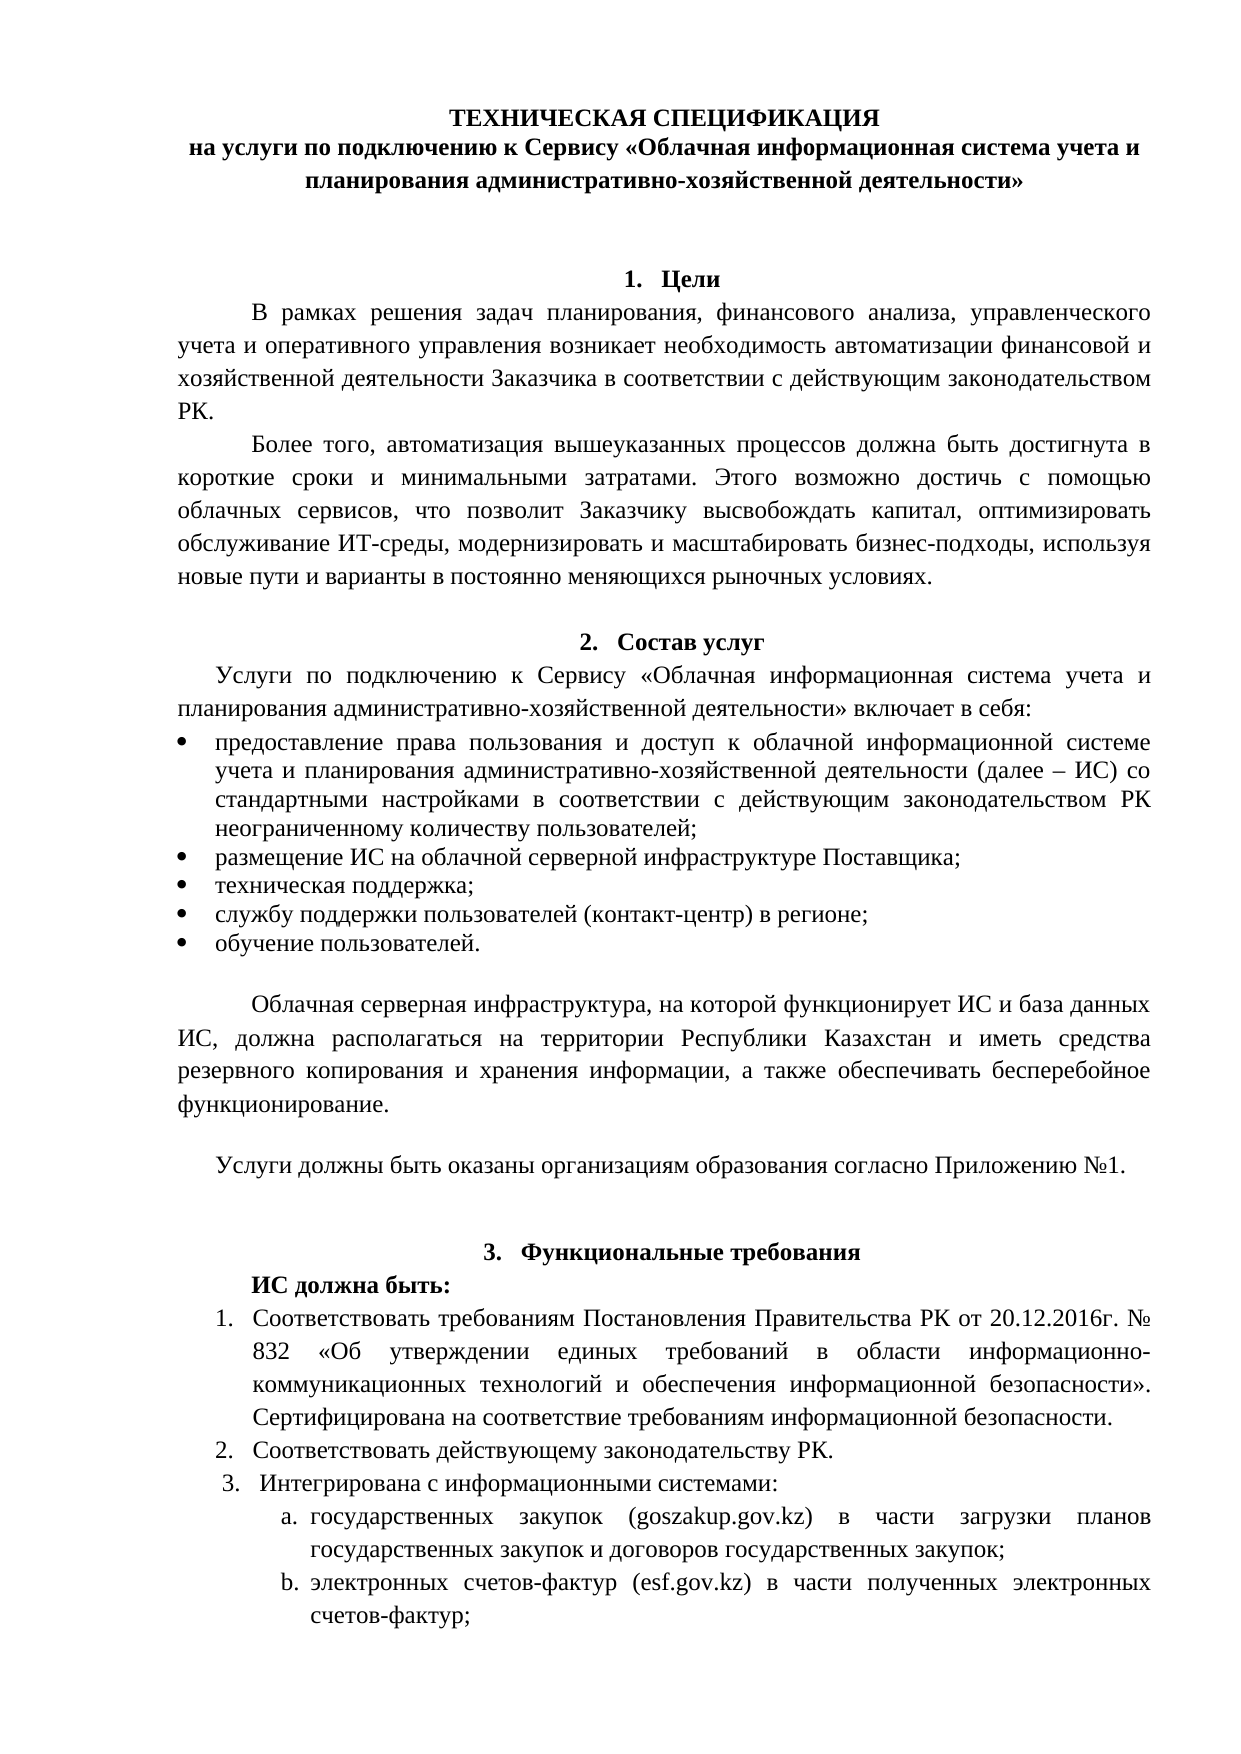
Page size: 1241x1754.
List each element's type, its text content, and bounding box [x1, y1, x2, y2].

text Услуги должны быть оказаны организациям образования согласно Приложению №1. [215, 1150, 1152, 1179]
list электронных счетов-фактур (esf.gov.kz) в части полученных электронных счетов-фактур; [281, 1567, 1152, 1629]
text Более того, автоматизация вышеуказанных процессов должна быть достигнута в короткие сроки и минимальными затратами. Этого возможно достичь с помощью облачных сервисов, что позволит Заказчику высвобождать капитал, оптимизировать обслуживание ИТ-среды, модернизировать и масштабировать бизнес-подходы, используя новые пути и варианты в постоянно меняющихся рыночных условиях. [177, 429, 1152, 590]
list Соответствовать требованиям Постановления Правительства РК от 20.12.2016г. № 832 «Об утверждении единых требований в области информационно-коммуникационных технологий и обеспечения информационной безопасности». Сертифицирована на соответствие требованиям информационной безопасности. [215, 1303, 1152, 1431]
list техническая поддержка; [177, 870, 1152, 899]
text Облачная серверная инфраструктура, на которой функционирует ИС и база данных ИС, должна располагаться на территории Республики Казахстан и иметь средства резервного копирования и хранения информации, а также обеспечивать бесперебойное функционирование. [177, 989, 1152, 1117]
list обучение пользователей. [177, 928, 1152, 957]
list государственных закупок (goszakup.gov.kz) в части загрузки планов государственных закупок и договоров государственных закупок; [281, 1501, 1152, 1563]
list Соответствовать действующему законодательству РК. [215, 1435, 1152, 1463]
list Цели [192, 264, 1152, 293]
list размещение ИС на облачной серверной инфраструктуре Поставщика; [177, 842, 1152, 870]
list Интегрирована с информационными системами: [222, 1468, 1152, 1497]
list Состав услуг [192, 627, 1152, 656]
list предоставление права пользования и доступ к облачной информационной системе учета и планирования административно-хозяйственной деятельности (далее – ИС) со стандартными настройками в соответствии с действующим законодательством РК неограниченному количеству пользователей; [177, 727, 1152, 842]
list службу поддержки пользователей (контакт-центр) в регионе; [177, 899, 1152, 928]
text на услуги по подключению к Сервису «Облачная информационная система учета и планирования административно-хозяйственной деятельности» [177, 132, 1152, 194]
text ТЕХНИЧЕСКАЯ СПЕЦИФИКАЦИЯ [177, 103, 1152, 132]
text ИС должна быть: [177, 1270, 1152, 1298]
text В рамках решения задач планирования, финансового анализа, управленческого учета и оперативного управления возникает необходимость автоматизации финансовой и хозяйственной деятельности Заказчика в соответствии с действующим законодательством РК. [177, 297, 1152, 425]
list Функциональные требования [192, 1237, 1152, 1265]
text Услуги по подключению к Сервису «Облачная информационная система учета и планирования административно-хозяйственной деятельности» включает в себя: [177, 661, 1152, 722]
